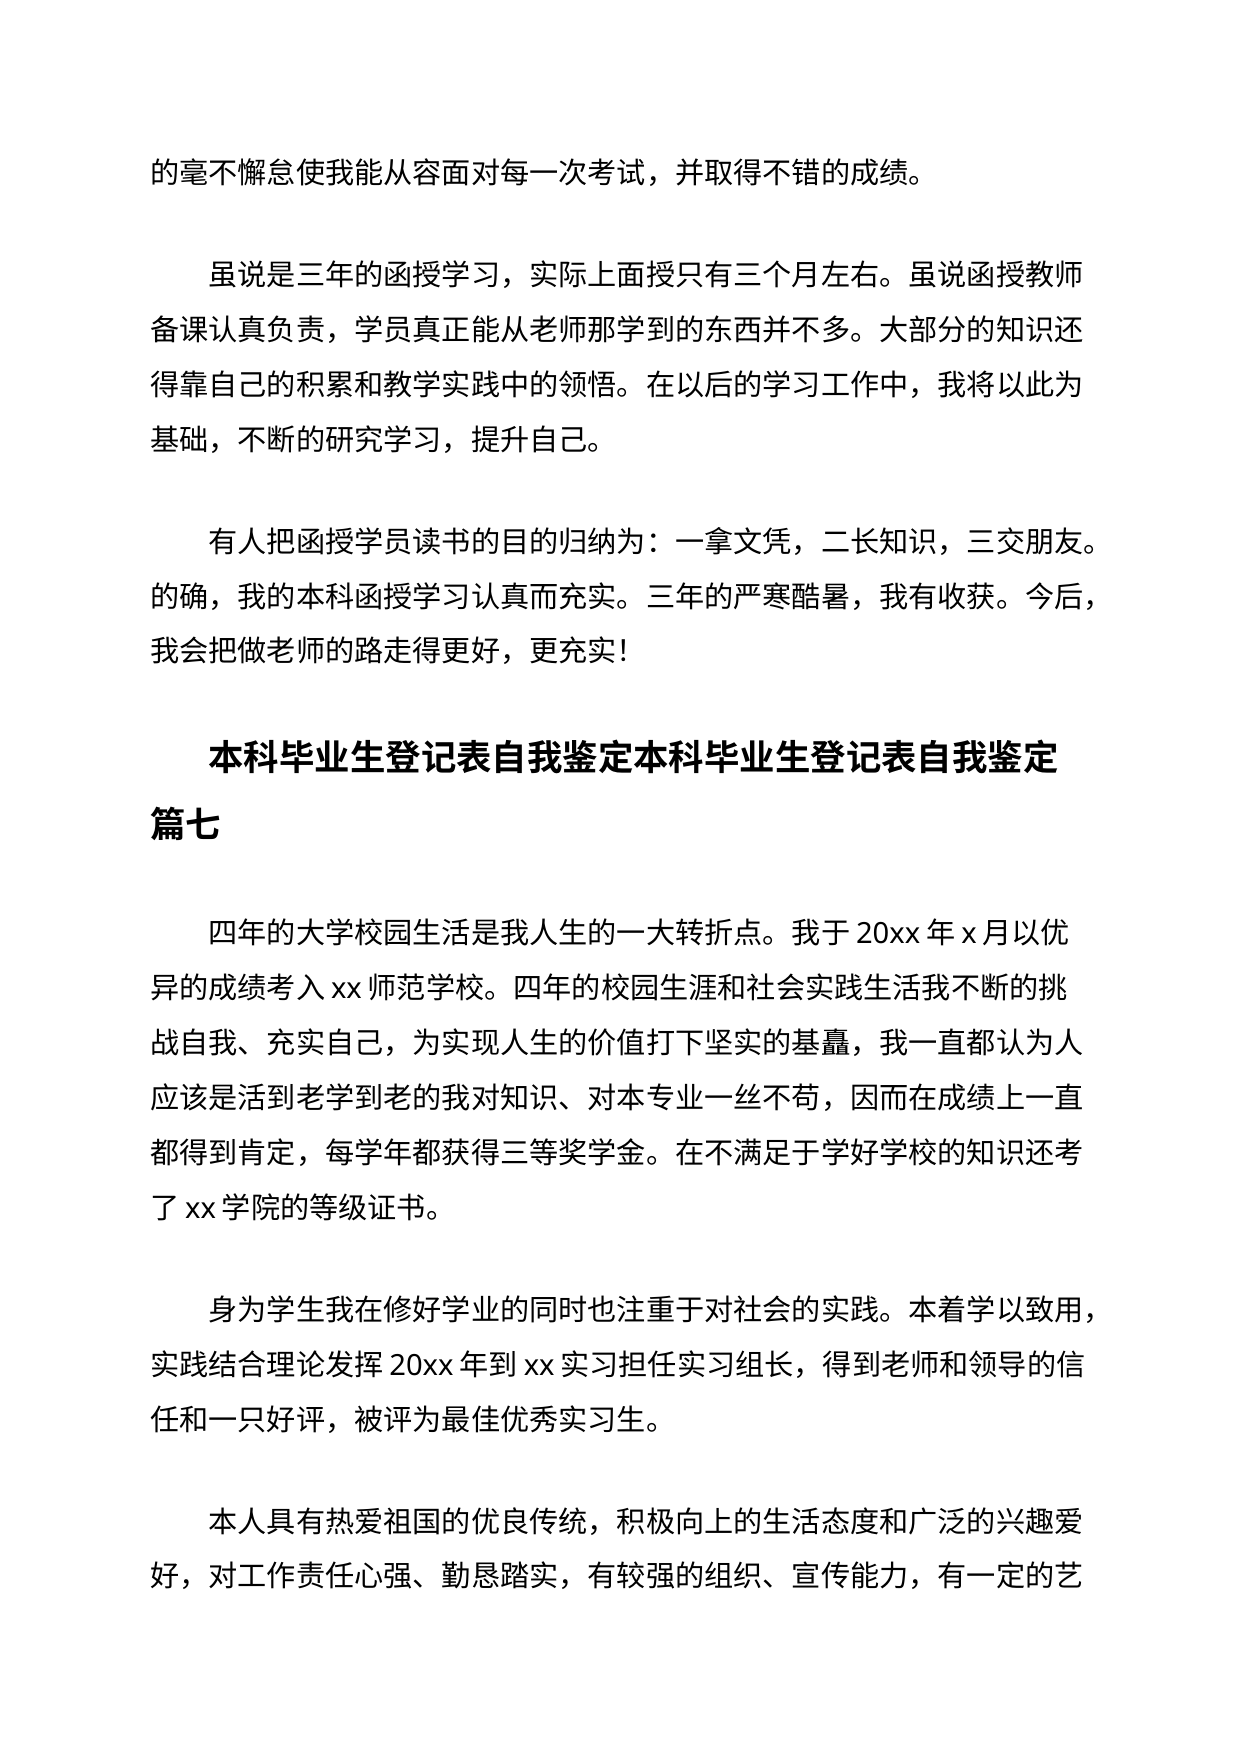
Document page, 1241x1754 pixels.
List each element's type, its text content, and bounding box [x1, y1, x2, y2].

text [150, 1498, 1090, 1595]
text 有人把函授学员读书的目的归纳为：一拿文凭，二长知识，三交朋友。的确，我的本科函授学习认真而充实。三年的严寒酷暑，我有收获。今后，我会把做老师的路走得更好，更充实！ [150, 518, 1090, 670]
text 本科毕业生登记表自我鉴定本科毕业生登记表自我鉴定篇七 [150, 730, 1090, 848]
text 身为学生我在修好学业的同时也注重于对社会的实践。本着学以致用，实践结合理论发挥20xx年到xx实习担任实习组长，得到老师和领导的信任和一只好评，被评为最佳优秀实习生。 [150, 1286, 1090, 1439]
text 虽说是三年的函授学习，实际上面授只有三个月左右。虽说函授教师备课认真负责，学员真正能从老师那学到的东西并不多。大部分的知识还得靠自己的积累和教学实践中的领悟。在以后的学习工作中，我将以此为基础，不断的研究学习，提升自己。 [150, 252, 1090, 459]
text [150, 150, 1090, 192]
text 四年的大学校园生活是我人生的一大转折点。我于20xx年x月以优异的成绩考入xx师范学校。四年的校园生涯和社会实践生活我不断的挑战自我、充实自己，为实现人生的价值打下坚实的基矗，我一直都认为人应该是活到老学到老的我对知识、对本专业一丝不苟，因而在成绩上一直都得到肯定，每学年都获得三等奖学金。在不满足于学好学校的知识还考了xx学院的等级证书。 [150, 910, 1090, 1227]
